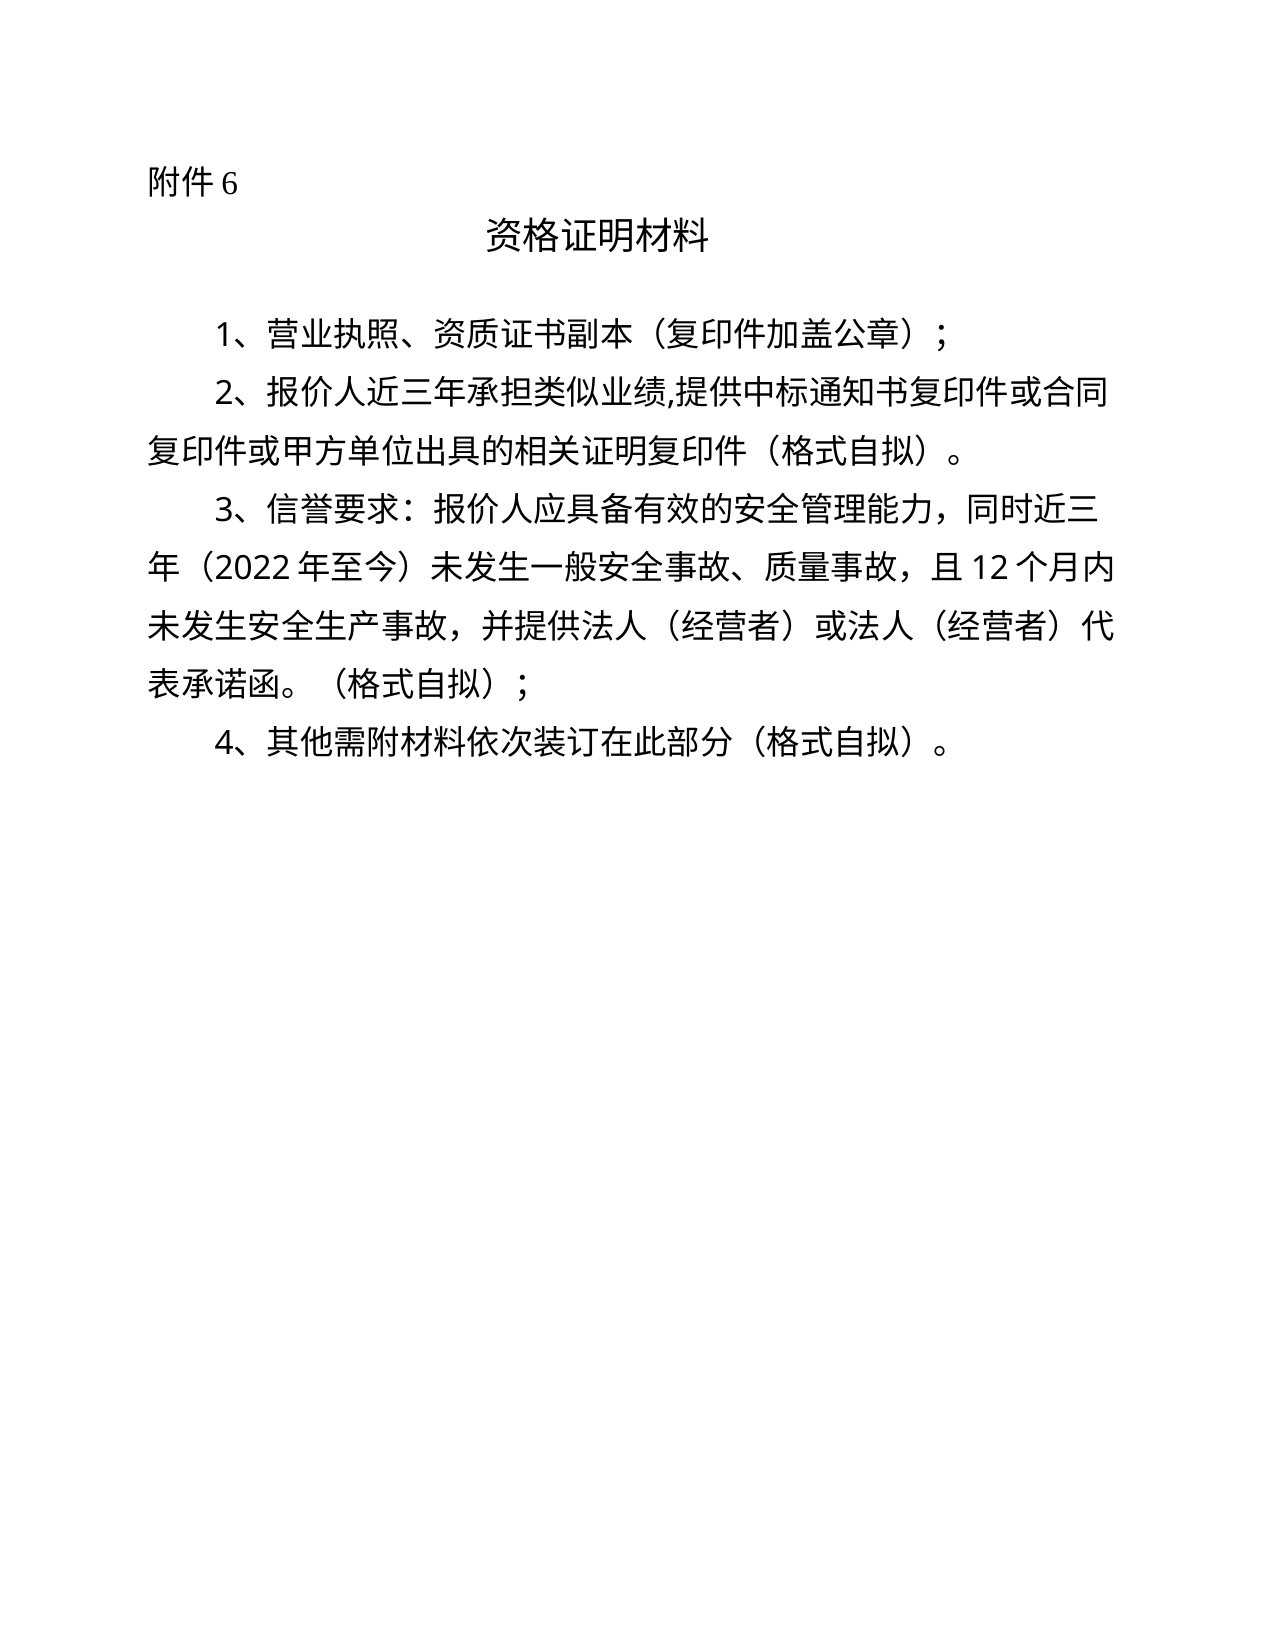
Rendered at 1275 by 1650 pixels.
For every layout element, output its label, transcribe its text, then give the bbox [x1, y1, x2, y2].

text 资格证明材料 [148, 206, 1127, 260]
text 2、报价人近三年承担类似业绩,提供中标通知书复印件或合同复印件或甲方单位出具的相关证明复印件（格式自拟）。 [148, 358, 1127, 475]
text 3、信誉要求：报价人应具备有效的安全管理能力，同时近三年（2022年至今）未发生一般安全事故、质量事故，且12个月内未发生安全生产事故，并提供法人（经营者）或法人（经营者）代表承诺函。（格式自拟）； [148, 475, 1127, 708]
text 附件6 [148, 148, 1127, 206]
text 1、营业执照、资质证书副本（复印件加盖公章）； [148, 300, 1127, 358]
text 4、其他需附材料依次装订在此部分（格式自拟）。 [148, 708, 1127, 766]
